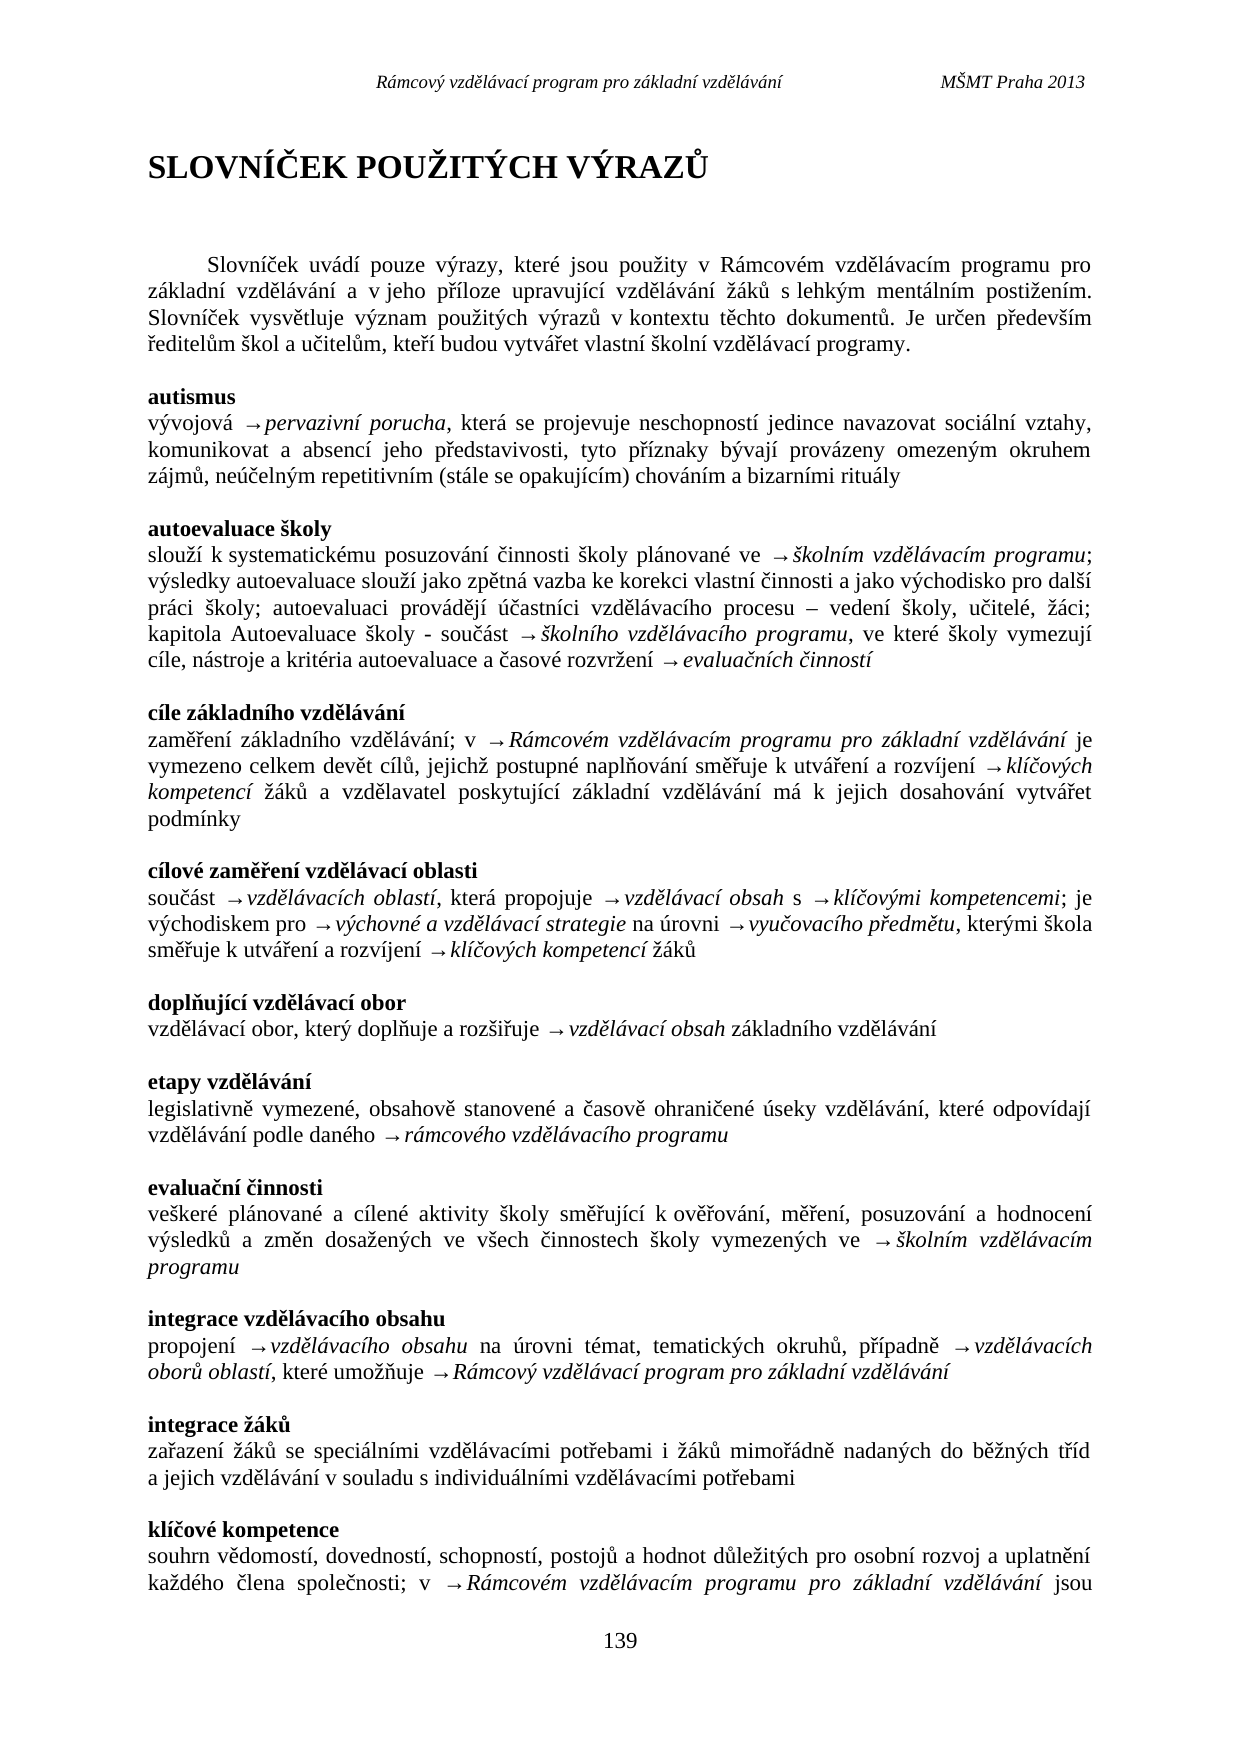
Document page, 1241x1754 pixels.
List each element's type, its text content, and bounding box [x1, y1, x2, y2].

text doplňující vzdělávací obor [148, 989, 1092, 1016]
text etapy vzdělávání [148, 1068, 1092, 1094]
text klíčové kompetence [148, 1516, 1092, 1543]
text evaluační činnosti [148, 1174, 1092, 1200]
text součást →vzdělávacích oblastí, která propojuje →vzdělávací obsah s →klíčovými kompetencemi; je východiskem pro →výchovné a vzdělávací strategie na úrovni →vyučovacího předmětu, kterými škola směřuje k utváření a rozvíjení →klíčových kompetencí žáků [148, 884, 1092, 963]
text Slovníček uvádí pouze výrazy, které jsou použity v Rámcovém vzdělávacím programu pro základní vzdělávání a v jeho příloze upravující vzdělávání žáků s lehkým mentálním postižením. Slovníček vysvětluje význam použitých výrazů v kontextu těchto dokumentů. Je určen především ředitelům škol a učitelům, kteří budou vytvářet vlastní školní vzdělávací programy. [148, 251, 1092, 357]
text integrace žáků [148, 1411, 1092, 1437]
text slouží k systematickému posuzování činnosti školy plánované ve →školním vzdělávacím programu; výsledky autoevaluace slouží jako zpětná vazba ke korekci vlastní činnosti a jako východisko pro další práci školy; autoevaluaci provádějí účastníci vzdělávacího procesu – vedení školy, učitelé, žáci; kapitola Autoevaluace školy - součást →školního vzdělávacího programu, ve které školy vymezují cíle, nástroje a kritéria autoevaluace a časové rozvržení →evaluačních činností [148, 541, 1092, 673]
text cílové zaměření vzdělávací oblasti [148, 857, 1092, 884]
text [148, 1543, 1092, 1595]
text propojení →vzdělávacího obsahu na úrovni témat, tematických okruhů, případně →vzdělávacích oborů oblastí, které umožňuje →Rámcový vzdělávací program pro základní vzdělávání [148, 1332, 1092, 1384]
text vzdělávací obor, který doplňuje a rozšiřuje →vzdělávací obsah základního vzdělávání [148, 1016, 1092, 1042]
text zaměření základního vzdělávání; v →Rámcovém vzdělávacím programu pro základní vzdělávání je vymezeno celkem devět cílů, jejichž postupné naplňování směřuje k utváření a rozvíjení →klíčových kompetencí žáků a vzdělavatel poskytující základní vzdělávání má k jejich dosahování vytvářet podmínky [148, 726, 1092, 831]
text SLOVNÍČEK POUŽITÝCH VÝRAZŮ [148, 148, 1092, 186]
text vývojová →pervazivní porucha, která se projevuje neschopností jedince navazovat sociální vztahy, komunikovat a absencí jeho představivosti, tyto příznaky bývají provázeny omezeným okruhem zájmů, neúčelným repetitivním (stále se opakujícím) chováním a bizarními rituály [148, 409, 1092, 488]
text autoevaluace školy [148, 515, 1092, 541]
text integrace vzdělávacího obsahu [148, 1305, 1092, 1332]
text autismus [148, 383, 1092, 409]
text legislativně vymezené, obsahově stanovené a časově ohraničené úseky vzdělávání, které odpovídají vzdělávání podle daného →rámcového vzdělávacího programu [148, 1094, 1092, 1147]
text cíle základního vzdělávání [148, 699, 1092, 726]
text zařazení žáků se speciálními vzdělávacími potřebami i žáků mimořádně nadaných do běžných tříd a jejich vzdělávání v souladu s individuálními vzdělávacími potřebami [148, 1437, 1092, 1490]
text veškeré plánované a cílené aktivity školy směřující k ověřování, měření, posuzování a hodnocení výsledků a změn dosažených ve všech činnostech školy vymezených ve →školním vzdělávacím programu [148, 1200, 1092, 1279]
